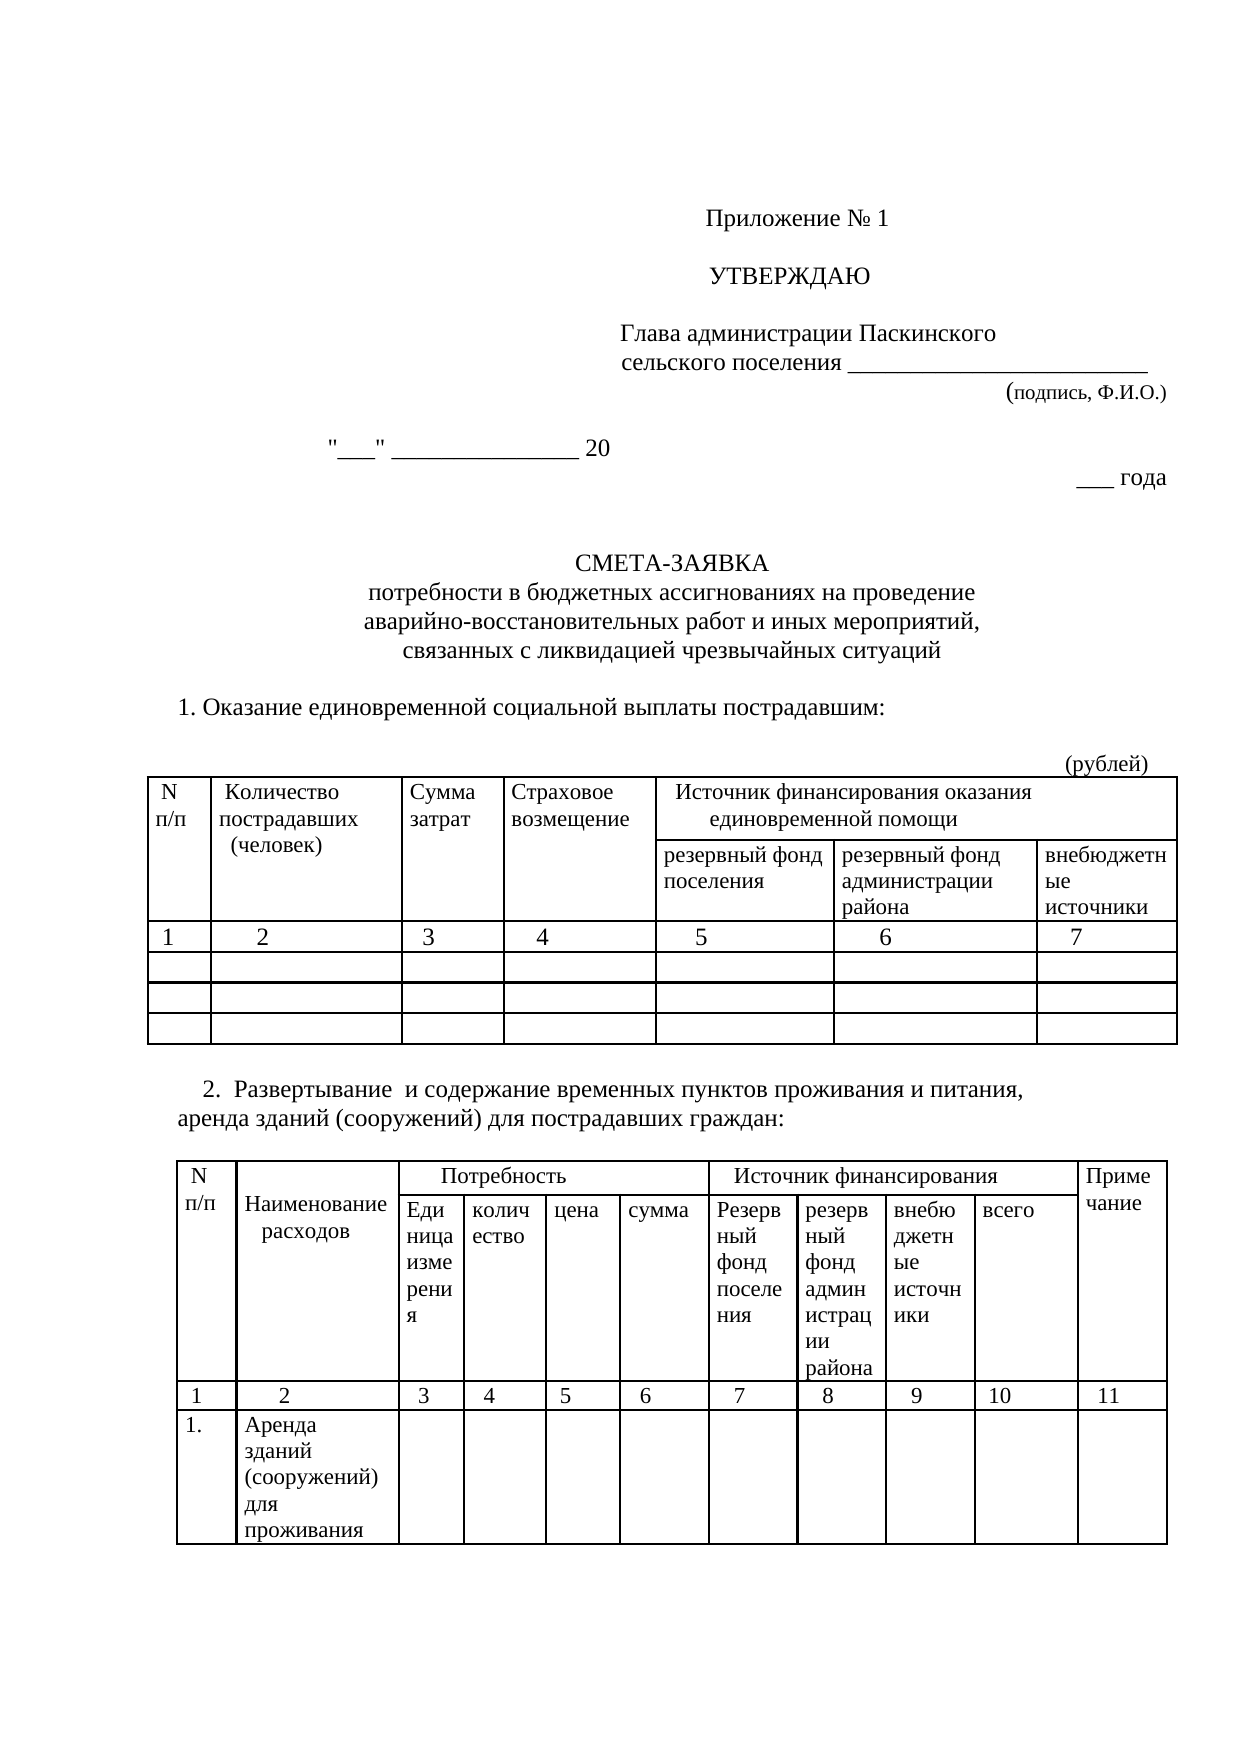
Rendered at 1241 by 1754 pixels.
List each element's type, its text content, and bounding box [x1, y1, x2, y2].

table_cell 7 [710, 1382, 796, 1408]
table_cell количество [465, 1196, 545, 1380]
text 1. Оказание единовременной социальной выплаты пострадавшим: [177, 692, 1167, 721]
table_cell [1038, 1014, 1176, 1043]
table_cell резервный фонд поселения [657, 841, 833, 920]
table_cell Резервный фонд поселения [710, 1196, 796, 1380]
table_cell [403, 1014, 503, 1043]
table_cell 1. [178, 1411, 235, 1542]
text УТВЕРЖДАЮ [177, 261, 1167, 290]
text СМЕТА-ЗАЯВКА [177, 548, 1167, 577]
table_cell 9 [887, 1382, 974, 1408]
table_cell [657, 953, 833, 981]
table_cell резервный фонд администрации района [835, 841, 1036, 920]
table_cell внебюджетные источники [887, 1196, 974, 1380]
table_cell 5 [657, 922, 833, 951]
table_header Наименование расходов [238, 1162, 398, 1380]
table_cell сумма [621, 1196, 708, 1380]
table_cell 1 [149, 922, 210, 951]
table_cell [1038, 953, 1176, 981]
table_cell [1038, 984, 1176, 1012]
table_cell [403, 953, 503, 981]
table_cell 1 [178, 1382, 235, 1408]
table_cell 10 [976, 1382, 1077, 1408]
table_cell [238, 1411, 398, 1542]
table_cell 6 [835, 922, 1036, 951]
table_cell 8 [799, 1382, 885, 1408]
table_cell [212, 953, 401, 981]
table_cell 2 [212, 922, 401, 951]
table_cell [710, 1411, 796, 1542]
table_header Сумма затрат [403, 778, 503, 920]
table_cell 7 [1038, 922, 1176, 951]
table_cell [212, 984, 401, 1012]
table_header N п/п [149, 778, 210, 920]
table_cell [505, 953, 655, 981]
table_header Потребность [400, 1162, 708, 1193]
table_cell внебюджетные источники [1038, 841, 1176, 920]
table_header Страховое возмещение [505, 778, 655, 920]
table_header Источник финансирования оказания единовременной помощи [657, 778, 1176, 839]
table_cell [1079, 1411, 1166, 1542]
table_cell [657, 984, 833, 1012]
table_cell [465, 1411, 545, 1542]
table_cell резервный фонд администрации района [799, 1196, 885, 1380]
table_header Приложение № 1 [694, 204, 1178, 261]
table_cell 3 [403, 922, 503, 951]
table_header Количество пострадавших (человек) [212, 778, 401, 920]
table_cell [149, 953, 210, 981]
text аренда зданий (сооружений) для пострадавших граждан: [177, 1103, 1167, 1131]
table_cell всего [976, 1196, 1077, 1380]
table_cell [212, 1014, 401, 1043]
table_cell цена [547, 1196, 619, 1380]
table_header Примечание [1079, 1162, 1166, 1380]
table_cell [835, 953, 1036, 981]
table_cell [976, 1411, 1077, 1542]
text (подпись, Ф.И.О.) [177, 376, 1167, 405]
table_cell [149, 1014, 210, 1043]
table_cell 2 [238, 1382, 398, 1408]
table_header N п/п [178, 1162, 235, 1380]
table_cell 4 [465, 1382, 545, 1408]
table_cell [403, 984, 503, 1012]
text (рублей) [177, 750, 1167, 776]
table_cell [149, 984, 210, 1012]
table_cell 6 [621, 1382, 708, 1408]
table_cell [887, 1411, 974, 1542]
table_cell [799, 1411, 885, 1542]
table_cell [835, 1014, 1036, 1043]
table_cell [547, 1411, 619, 1542]
table_cell Единица измерения [400, 1196, 463, 1380]
text связанных с ликвидацией чрезвычайных ситуаций [177, 635, 1167, 663]
table_cell 11 [1079, 1382, 1166, 1408]
text Глава администрации Паскинского [177, 318, 1167, 347]
text 2. Развертывание и содержание временных пунктов проживания и питания, [177, 1074, 1167, 1103]
table_cell [400, 1411, 463, 1542]
text "___" _______________ 20 [177, 433, 1167, 462]
table_cell 4 [505, 922, 655, 951]
table_cell [505, 984, 655, 1012]
table_cell 3 [400, 1382, 463, 1408]
table_header Источник финансирования [710, 1162, 1077, 1193]
table_cell 5 [547, 1382, 619, 1408]
text ___ года [177, 462, 1167, 491]
text сельского поселения ________________________ [177, 347, 1167, 376]
text потребности в бюджетных ассигнованиях на проведение [177, 577, 1167, 606]
table_cell [621, 1411, 708, 1542]
text аварийно-восстановительных работ и иных мероприятий, [177, 606, 1167, 635]
table_cell [835, 984, 1036, 1012]
table_cell [505, 1014, 655, 1043]
table_cell [657, 1014, 833, 1043]
